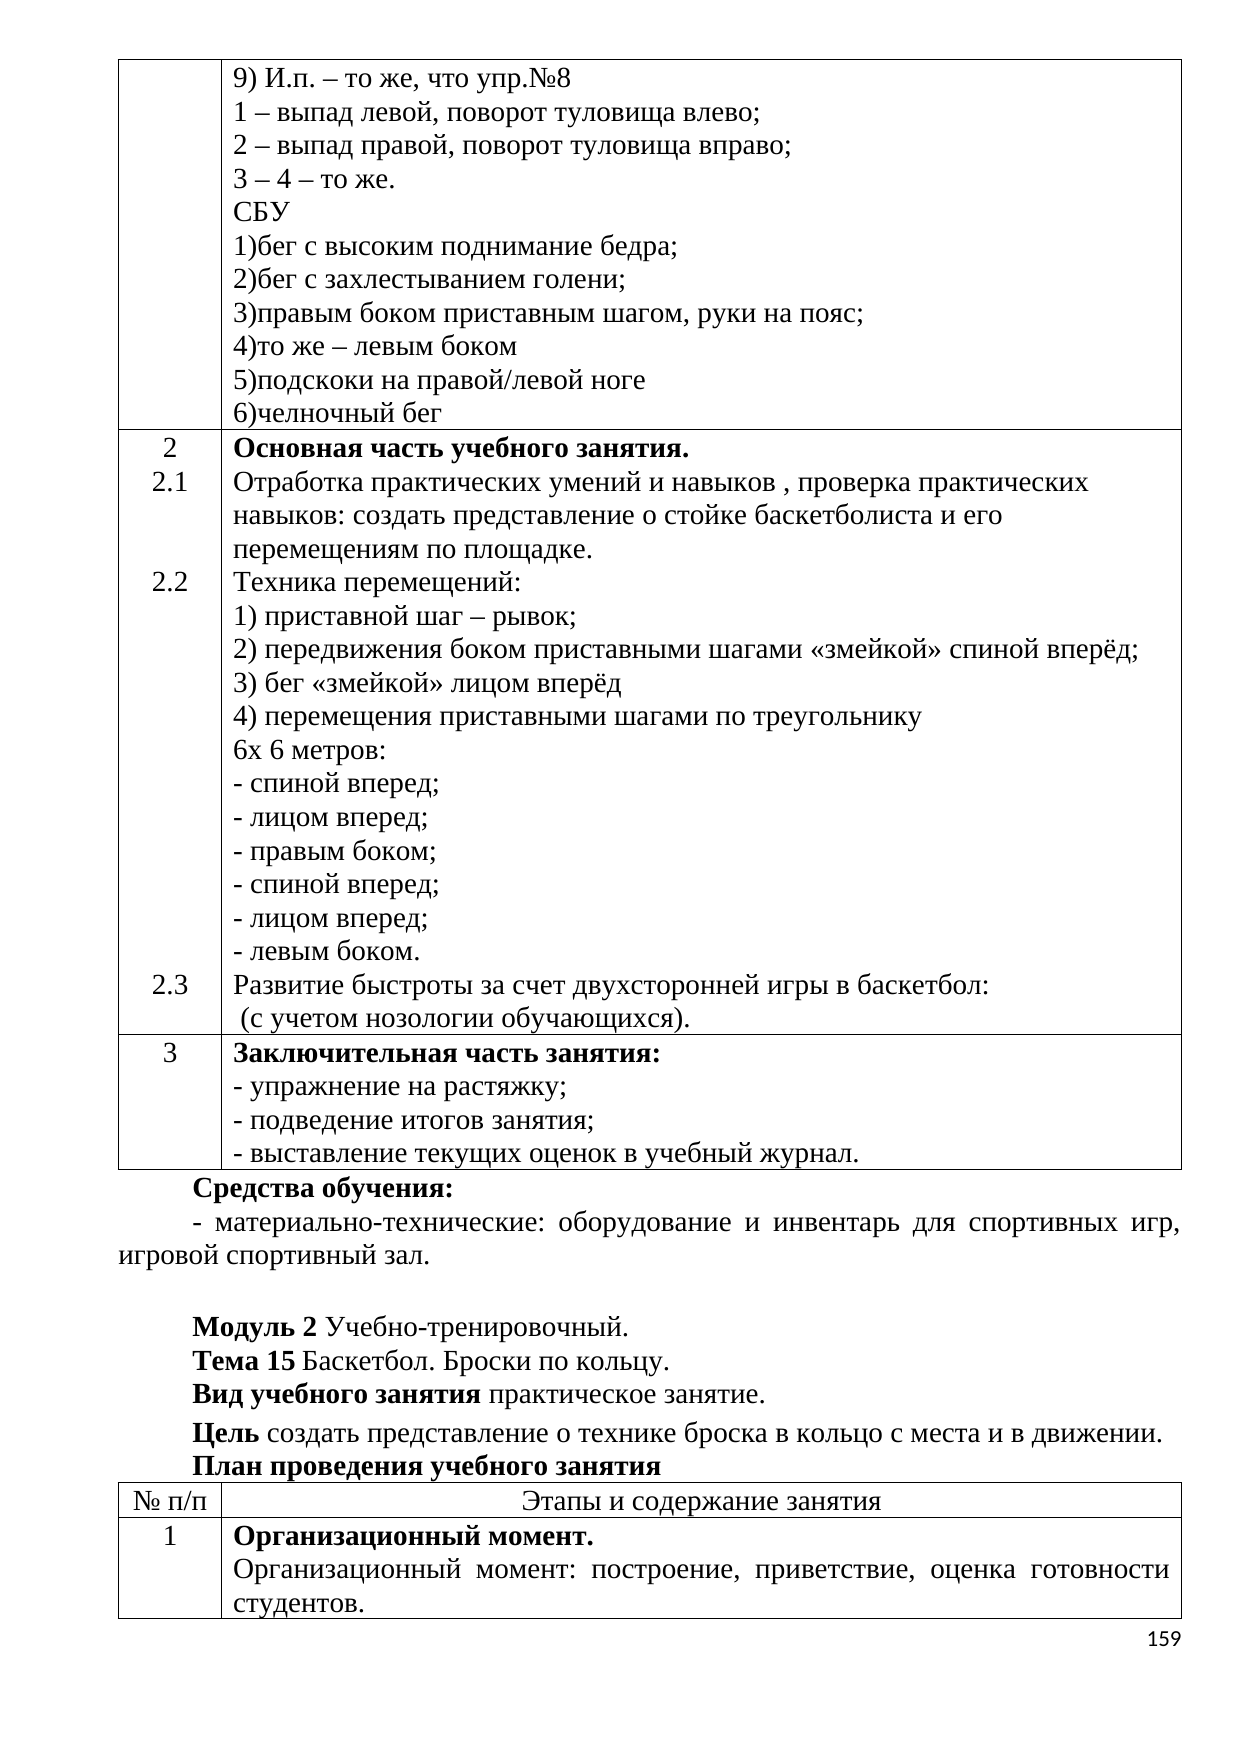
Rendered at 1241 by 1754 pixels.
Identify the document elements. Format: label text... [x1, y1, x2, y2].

list Вид учебного занятия практическое занятие. [118, 1376, 1181, 1410]
table_cell Заключительная часть занятия: - упражнение на растяжку; - подведение итогов занятия; - выставление текущих оценок в учебный журнал. [222, 1035, 1181, 1169]
table_header № п/п [119, 1483, 221, 1517]
text - материально-технические: оборудование и инвентарь для спортивных игр, игровой спортивный зал. [118, 1204, 1181, 1271]
table_header Этапы и содержание занятия [222, 1483, 1181, 1517]
text Средства обучения: [118, 1170, 1181, 1204]
text Тема 15 Баскетбол. Броски по кольцу. [118, 1343, 1181, 1376]
text План проведения учебного занятия [118, 1448, 1181, 1482]
table_cell 1 [119, 1518, 221, 1618]
table_cell 3 [119, 1035, 221, 1169]
text Цель создать представление о технике броска в кольцо с места и в движении. [118, 1415, 1181, 1448]
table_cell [222, 60, 1181, 429]
table_cell Основная часть учебного занятия. Отработка практических умений и навыков , проверка практических навыков: создать представление о стойке баскетболиста и его перемещениям по площадке. Техника перемещений: 1) приставной шаг – рывок; 2) передвижения боком приставными шагами «змейкой» спиной вперёд; 3) бег «змейкой» лицом вперёд 4) перемещения приставными шагами по треугольнику 6х 6 метров: - спиной вперед; - лицом вперед; - правым боком; - спиной вперед; - лицом вперед; - левым боком. Развитие быстроты за счет двухсторонней игры в баскетбол: (с учетом нозологии обучающихся). [222, 430, 1181, 1034]
table_cell 2 2.1 2.2 2.3 [119, 430, 221, 1034]
text Модуль 2 Учебно-тренировочный. [118, 1309, 1181, 1343]
table_cell 1 [119, 60, 221, 429]
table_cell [222, 1518, 1181, 1618]
